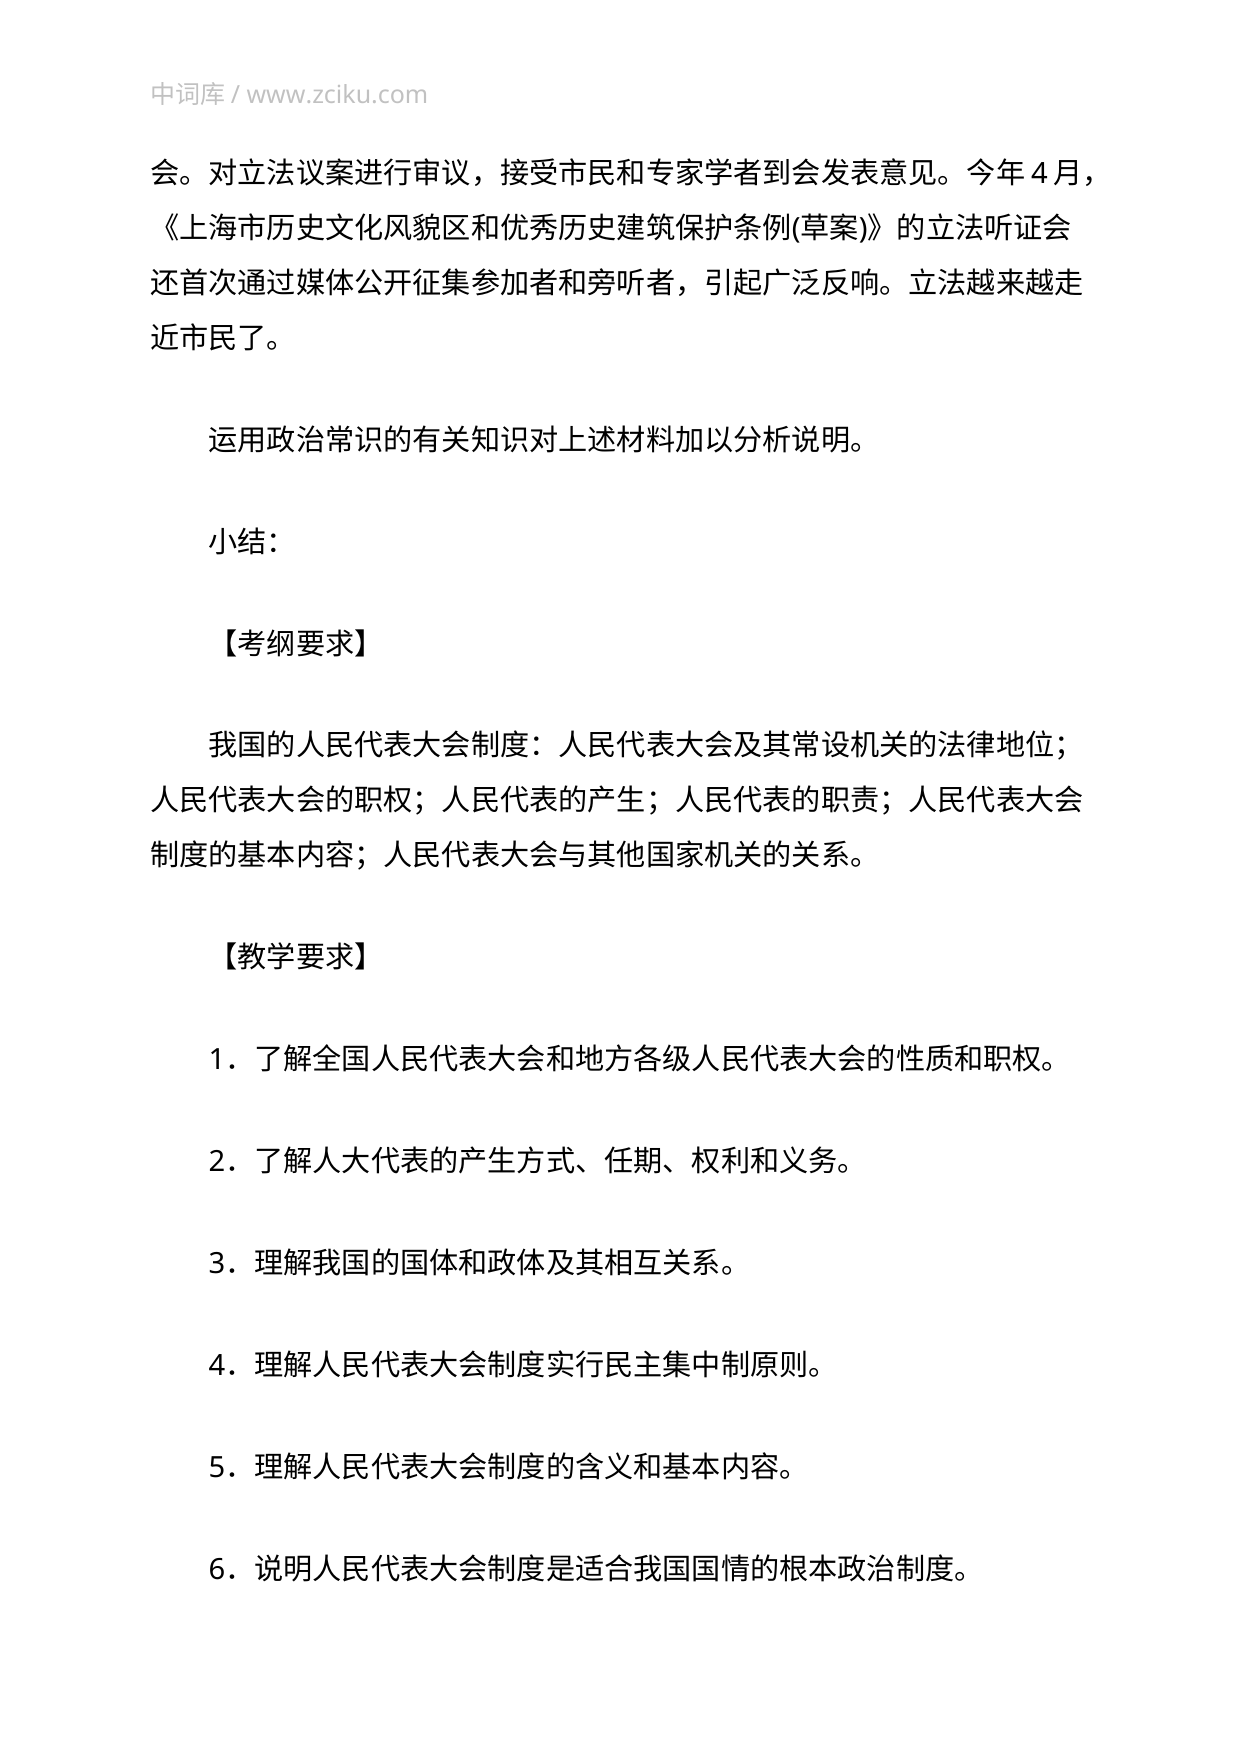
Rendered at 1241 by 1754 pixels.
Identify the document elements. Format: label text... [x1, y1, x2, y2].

text 【教学要求】 [150, 933, 1090, 976]
text 小结： [150, 518, 1090, 561]
text 4．理解人民代表大会制度实行民主集中制原则。 [150, 1341, 1090, 1384]
text 1．了解全国人民代表大会和地方各级人民代表大会的性质和职权。 [150, 1035, 1090, 1078]
text 3．理解我国的国体和政体及其相互关系。 [150, 1239, 1090, 1282]
text 【考纲要求】 [150, 620, 1090, 662]
text 运用政治常识的有关知识对上述材料加以分析说明。 [150, 417, 1090, 459]
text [150, 150, 1090, 357]
text 2．了解人大代表的产生方式、任期、权利和义务。 [150, 1137, 1090, 1180]
text 6．说明人民代表大会制度是适合我国国情的根本政治制度。 [150, 1545, 1090, 1588]
text 5．理解人民代表大会制度的含义和基本内容。 [150, 1443, 1090, 1486]
text 我国的人民代表大会制度：人民代表大会及其常设机关的法律地位；人民代表大会的职权；人民代表的产生；人民代表的职责；人民代表大会制度的基本内容；人民代表大会与其他国家机关的关系。 [150, 722, 1090, 874]
